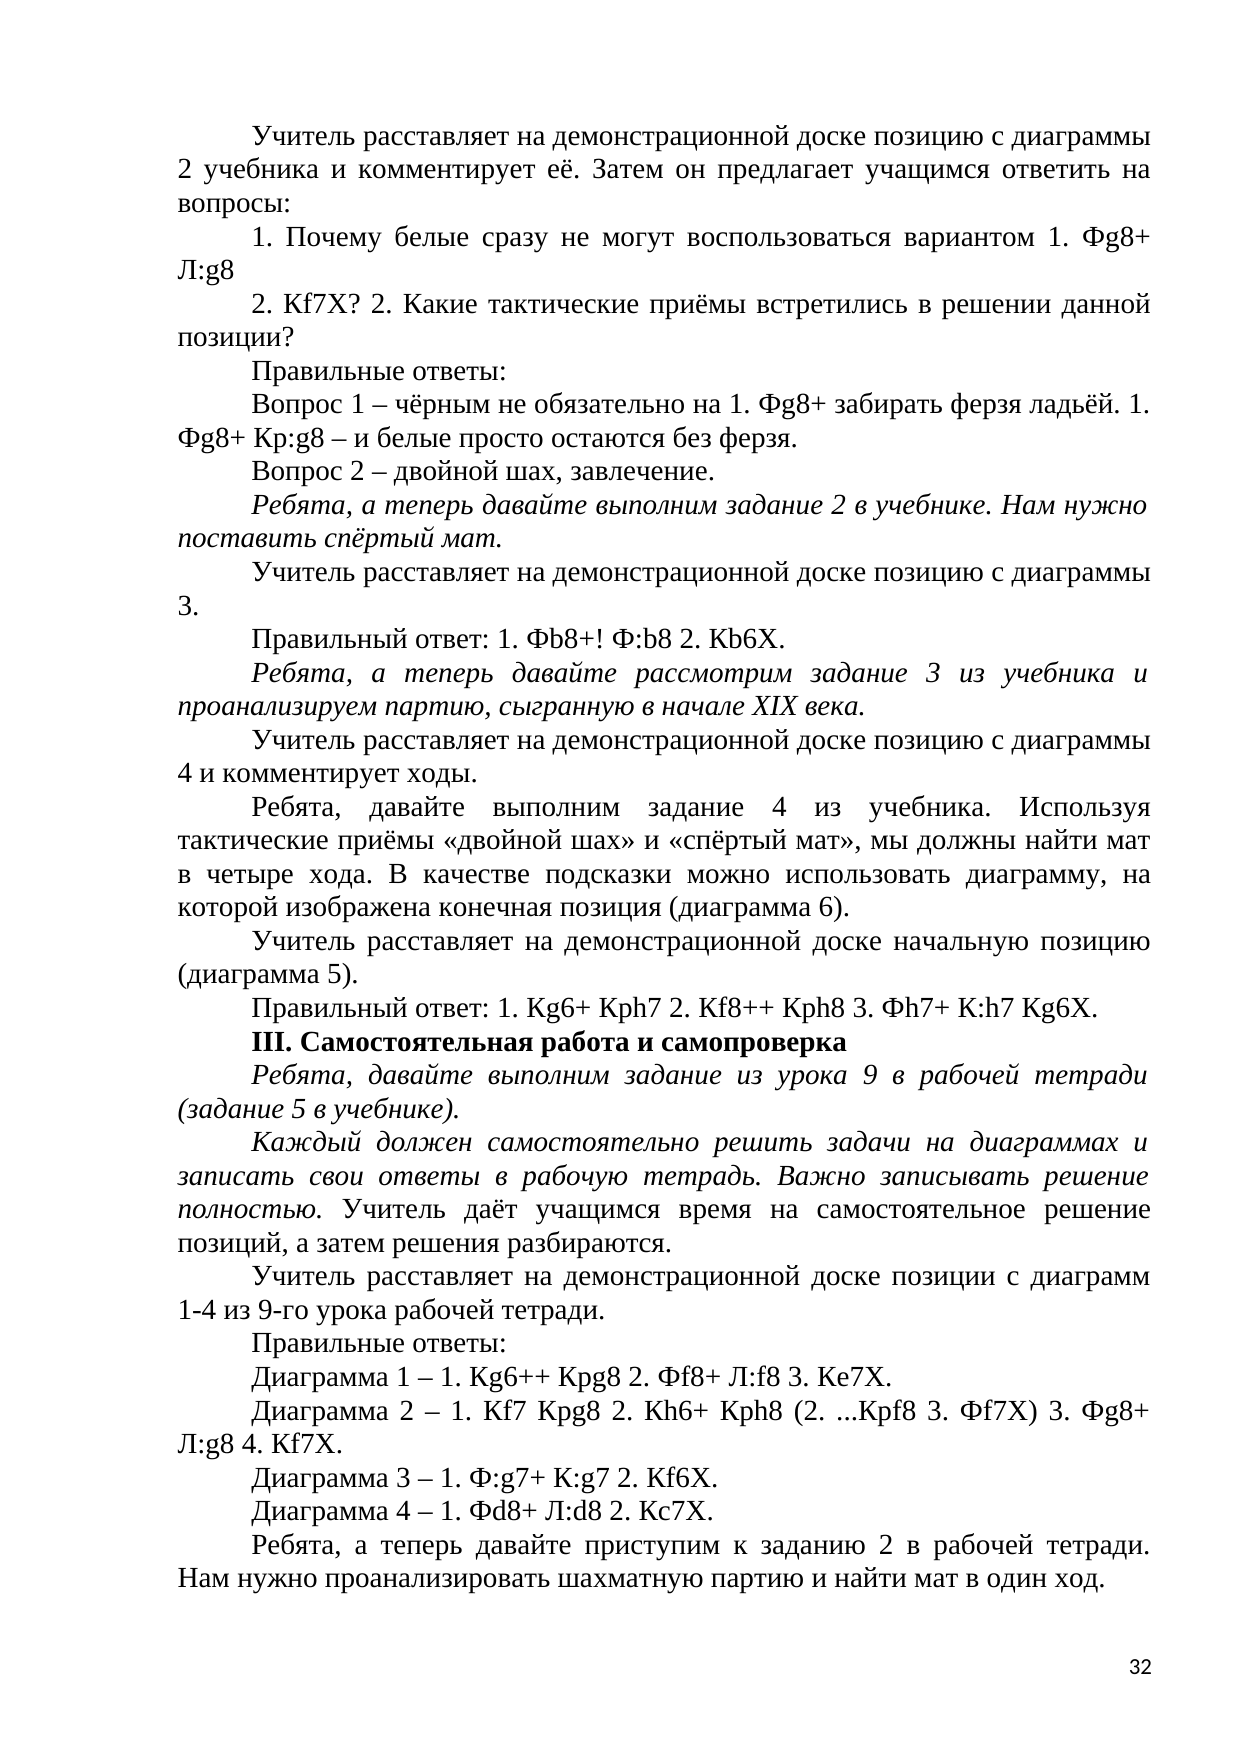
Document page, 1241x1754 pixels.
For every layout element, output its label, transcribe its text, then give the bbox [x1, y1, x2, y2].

text Правильный ответ: 1. Фb8+! Ф:b8 2. Кb6Х. [177, 621, 1152, 655]
text Правильные ответы: [177, 1326, 1152, 1359]
text Учитель расставляет на демонстрационной доске начальную позицию (диаграмма 5). [177, 923, 1152, 990]
text 1. Почему белые сразу не могут воспользоваться вариантом 1. Фg8+ Л:g8 [177, 219, 1152, 286]
text Учитель расставляет на демонстрационной доске позицию с диаграммы 4 и комментирует ходы. [177, 722, 1152, 789]
text Вопрос 2 – двойной шах, завлечение. [177, 453, 1152, 487]
text Правильные ответы: [177, 353, 1152, 386]
text Диаграмма 3 – 1. Ф:g7+ К:g7 2. Кf6Х. [177, 1460, 1152, 1493]
text 2. Кf7Х? 2. Какие тактические приёмы встретились в решении данной позиции? [177, 286, 1152, 353]
text Ребята, давайте выполним задание 4 из учебника. Используя тактические приёмы «двойной шах» и «спёртый мат», мы должны найти мат в четыре хода. В качестве подсказки можно использовать диаграмму, на которой изображена конечная позиция (диаграмма 6). [177, 789, 1152, 923]
text Ребята, а теперь давайте выполним задание 2 в учебнике. Нам нужно поставить спёртый мат. [177, 487, 1152, 554]
text Учитель расставляет на демонстрационной доске позиции с диаграмм 1-4 из 9-го урока рабочей тетради. [177, 1258, 1152, 1326]
text Вопрос 1 – чёрным не обязательно на 1. Фg8+ забирать ферзя ладьёй. 1. Фg8+ Кp:g8 – и белые просто остаются без ферзя. [177, 386, 1152, 453]
text Ребята, а теперь давайте рассмотрим задание 3 из учебника и проанализируем партию, сыгранную в начале XIX века. [177, 655, 1152, 722]
text Учитель расставляет на демонстрационной доске позицию с диаграммы 3. [177, 554, 1152, 621]
text Учитель расставляет на демонстрационной доске позицию с диаграммы 2 учебника и комментирует её. Затем он предлагает учащимся ответить на вопросы: [177, 118, 1152, 219]
text Ребята, а теперь давайте приступим к заданию 2 в рабочей тетради. Нам нужно проанализировать шахматную партию и найти мат в один ход. [177, 1527, 1152, 1594]
text Каждый должен самостоятельно решить задачи на диаграммах и записать свои ответы в рабочую тетрадь. Важно записывать решение полностью. Учитель даёт учащимся время на самостоятельное решение позиций, а затем решения разбираются. [177, 1124, 1152, 1258]
text Диаграмма 1 – 1. Кg6++ Кpg8 2. Фf8+ Л:f8 3. Ке7Х. [177, 1359, 1152, 1393]
text Правильный ответ: 1. Кg6+ Кph7 2. Кf8++ Кph8 3. Фh7+ К:h7 Кg6Х. [177, 990, 1152, 1024]
text Ребята, давайте выполним задание из урока 9 в рабочей тетради (задание 5 в учебнике). [177, 1057, 1152, 1124]
text Диаграмма 2 – 1. Кf7 Кpg8 2. Кh6+ Кph8 (2. ...Кpf8 3. Фf7Х) 3. Фg8+ Л:g8 4. Кf7Х. [177, 1393, 1152, 1460]
text Диаграмма 4 – 1. Фd8+ Л:d8 2. Кc7Х. [177, 1493, 1152, 1527]
text III. Самостоятельная работа и самопроверка [177, 1024, 1152, 1057]
